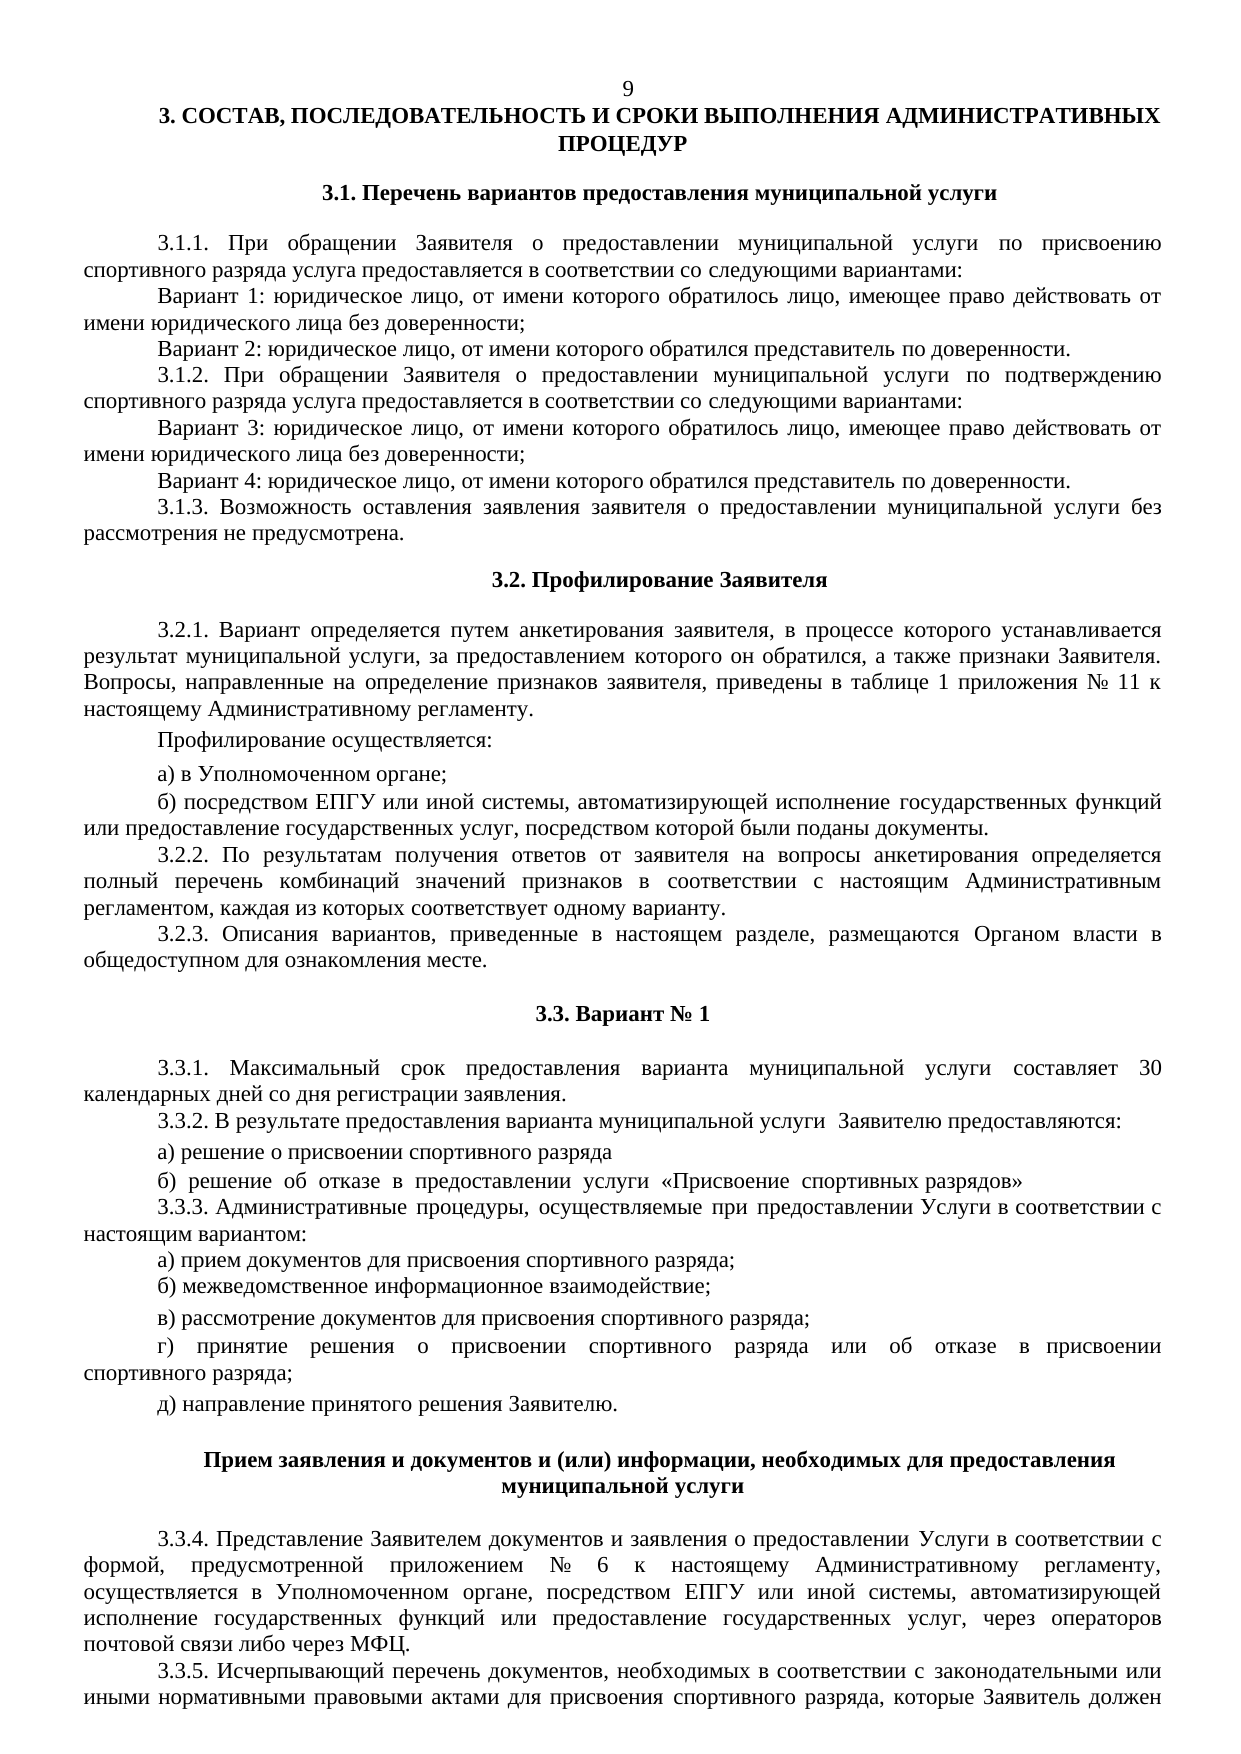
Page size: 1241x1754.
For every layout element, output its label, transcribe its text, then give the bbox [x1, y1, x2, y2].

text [83, 1657, 1162, 1709]
text 3.2.3. Описания вариантов, приведенные в настоящем разделе, размещаются Органом власти в общедоступном для ознакомления месте. [83, 920, 1162, 973]
text 3.3.3. Административные процедуры, осуществляемые при предоставлении Услуги в соответствии с настоящим вариантом: [83, 1193, 1162, 1246]
text Вариант 4: юридическое лицо, от имени которого обратился представитель по доверенности. [83, 467, 1162, 493]
text 3.2.2. По результатам получения ответов от заявителя на вопросы анкетирования определяется полный перечень комбинаций значений признаков в соответствии с настоящим Административным регламентом, каждая из которых соответствует одному варианту. [83, 841, 1162, 920]
text 3.1.2. При обращении Заявителя о предоставлении муниципальной услуги по подтверждению спортивного разряда услуга предоставляется в соответствии со следующими вариантами: [83, 361, 1162, 414]
list 3.1. Перечень вариантов предоставления муниципальной услуги [83, 179, 1162, 206]
text б) межведомственное информационное взаимодействие; [83, 1272, 1162, 1299]
text 3.2.1. Вариант определяется путем анкетирования заявителя, в процессе которого устанавливается результат муниципальной услуги, за предоставлением которого он обратился, а также признаки Заявителя. Вопросы, направленные на определение признаков заявителя, приведены в таблице 1 приложения № 11 к настоящему Административному регламенту. [83, 616, 1162, 721]
text а) прием документов для присвоения спортивного разряда; [83, 1246, 1162, 1272]
text Вариант 2: юридическое лицо, от имени которого обратился представитель по доверенности. [83, 335, 1162, 361]
text 3.3.4. Представление Заявителем документов и заявления о предоставлении Услуги в соответствии с формой, предусмотренной приложением № 6 к настоящему Административному регламенту, осуществляется в Уполномоченном органе, посредством ЕПГУ или иной системы, автоматизирующей исполнение государственных функций или предоставление государственных услуг, через операторов почтовой связи либо через МФЦ. [83, 1525, 1162, 1657]
text в) рассмотрение документов для присвоения спортивного разряда; [83, 1299, 1162, 1332]
subtitle 3.3. Вариант № 1 [83, 1000, 1162, 1027]
text а) в Уполномоченном органе; [83, 754, 1162, 788]
text а) решение о присвоении спортивного разряда [83, 1133, 1162, 1167]
subtitle Прием заявления и документов и (или) информации, необходимых для предоставления муниципальной услуги [83, 1446, 1162, 1498]
subtitle 3.2. Профилирование Заявителя [83, 566, 1162, 592]
text б) решение об отказе в предоставлении услуги «Присвоение спортивных разрядов» [83, 1167, 1162, 1193]
text Профилирование осуществляется: [83, 721, 1162, 754]
text 3.3.1. Максимальный срок предоставления варианта муниципальной услуги составляет 30 календарных дней со дня регистрации заявления. [83, 1054, 1162, 1107]
text Вариант 1: юридическое лицо, от имени которого обратилось лицо, имеющее право действовать от имени юридического лица без доверенности; [83, 282, 1162, 335]
subtitle 3. СОСТАВ, ПОСЛЕДОВАТЕЛЬНОСТЬ И СРОКИ ВЫПОЛНЕНИЯ АДМИНИСТРАТИВНЫХ ПРОЦЕДУР [83, 102, 1162, 157]
text д) направление принятого решения Заявителю. [83, 1385, 1162, 1418]
text б) посредством ЕПГУ или иной системы, автоматизирующей исполнение государственных функций или предоставление государственных услуг, посредством которой были поданы документы. [83, 788, 1162, 841]
text 3.3.2. В результате предоставления варианта муниципальной услуги Заявителю предоставляются: [83, 1107, 1162, 1133]
text Вариант 3: юридическое лицо, от имени которого обратилось лицо, имеющее право действовать от имени юридического лица без доверенности; [83, 414, 1162, 467]
text г) принятие решения о присвоении спортивного разряда или об отказе в присвоении спортивного разряда; [83, 1332, 1162, 1385]
text 3.1.3. Возможность оставления заявления заявителя о предоставлении муниципальной услуги без рассмотрения не предусмотрена. [83, 493, 1162, 546]
text 3.1.1. При обращении Заявителя о предоставлении муниципальной услуги по присвоению спортивного разряда услуга предоставляется в соответствии со следующими вариантами: [83, 229, 1162, 282]
